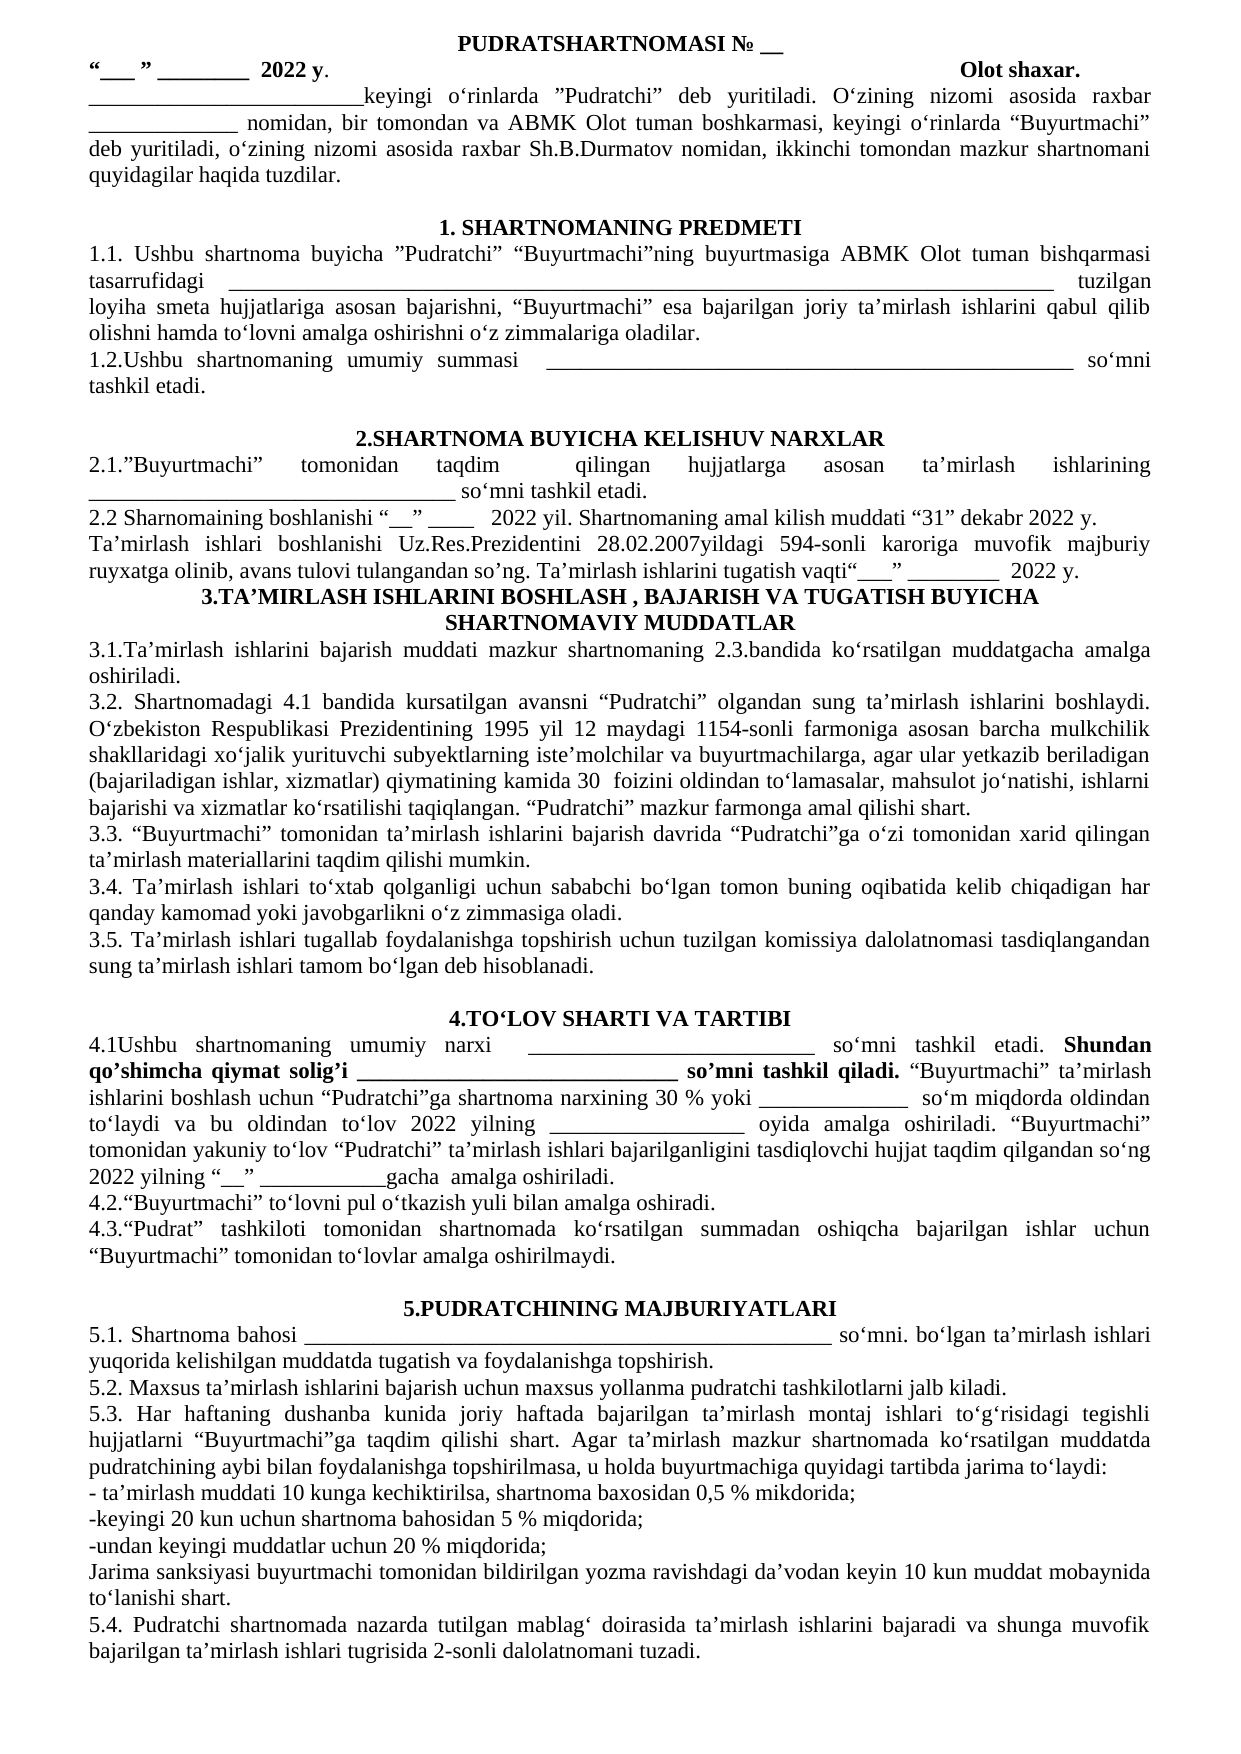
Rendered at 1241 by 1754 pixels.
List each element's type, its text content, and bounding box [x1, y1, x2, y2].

text 3.5. Taʼmirlash ishlari tugallab foydalanishga topshirish uchun tuzilgan komissiya dalolatnomasi tasdiqlangandan sung taʼmirlash ishlari tamom bo‘lgan deb hisoblanadi. [89, 926, 1152, 978]
text PUDRATSHARTNOMASI № __ [89, 29, 1152, 56]
text 2.2 Sharnomaining boshlanishi “__” ____ 2022 yil. Shartnomaning amal kilish muddati “31” dekabr 2022 y. [89, 504, 1152, 530]
text 3.4. Taʼmirlash ishlari to‘xtab qolganligi uchun sababchi bo‘lgan tomon buning oqibatida kelib chiqadigan har qanday kamomad yoki javobgarlikni o‘z zimmasiga oladi. [89, 873, 1152, 926]
text 1.2.Ushbu shartnomaning umumiy summasi ______________________________________________ so‘mni tashkil etadi. [89, 346, 1152, 398]
text 5.2. Maxsus taʼmirlash ishlarini bajarish uchun maxsus yollanma pudratchi tashkilotlarni jalb kiladi. [89, 1374, 1152, 1400]
text 4.1Ushbu shartnomaning umumiy narxi _________________________ so‘mni tashkil etadi. Shundan qo’shimcha qiymat solig’i ____________________________ so’mni tashkil qiladi. “Buyurtmachi” taʼmirlash ishlarini boshlash uchun “Pudratchi”ga shartnoma narxining 30 % yoki _____________ so‘m miqdorda oldindan to‘laydi va bu oldindan to‘lov 2022 yilning _________________ oyida amalga oshiriladi. “Buyurtmachi” tomonidan yakuniy to‘lov “Pudratchi” taʼmirlash ishlari bajarilganligini tasdiqlovchi hujjat taqdim qilgandan so‘ng 2022 yilning “__” ___________gacha amalga oshiriladi. [89, 1031, 1152, 1189]
text 3.1.Taʼmirlash ishlarini bajarish muddati mazkur shartnomaning 2.3.bandida ko‘rsatilgan muddatgacha amalga oshiriladi. [89, 636, 1152, 688]
text 1.1. Ushbu shartnoma buyicha ”Pudratchi” “Buyurtmachi”ning buyurtmasiga ABMK Olot tuman bishqarmasi tasarrufidagi ________________________________________________________________________ tuzilgan loyiha smeta hujjatlariga asosan bajarishni, “Buyurtmachi” esa bajarilgan joriy taʼmirlash ishlarini qabul qilib olishni hamda to‘lovni amalga oshirishni o‘z zimmalariga oladilar. [89, 240, 1152, 346]
text -undan keyingi muddatlar uchun 20 % miqdorida; [89, 1532, 1152, 1558]
text 3.2. Shartnomadagi 4.1 bandida kursatilgan avansni “Pudratchi” olgandan sung taʼmirlash ishlarini boshlaydi. O‘zbekiston Respublikasi Prezidentining 1995 yil 12 maydagi 1154-sonli farmoniga asosan barcha mulkchilik shakllaridagi xo‘jalik yurituvchi subyektlarning isteʼmolchilar va buyurtmachilarga, agar ular yetkazib beriladigan (bajariladigan ishlar, xizmatlar) qiymatining kamida 30 foizini oldindan to‘lamasalar, mahsulot jo‘natishi, ishlarni bajarishi va xizmatlar ko‘rsatilishi taqiqlangan. “Pudratchi” mazkur farmonga amal qilishi shart. [89, 688, 1152, 820]
text - taʼmirlash muddati 10 kunga kechiktirilsa, shartnoma baxosidan 0,5 % mikdorida; [89, 1479, 1152, 1505]
text 2.1.”Buyurtmachi” tomonidan taqdim qilingan hujjatlarga asosan taʼmirlash ishlarining ________________________________ so‘mni tashkil etadi. [89, 451, 1152, 504]
text 3.TAʼMIRLASH ISHLARINI BOSHLASH , BAJARISH VA TUGATISH BUYICHA [89, 583, 1152, 609]
text 4.2.“Buyurtmachi” to‘lovni pul o‘tkazish yuli bilan amalga oshiradi. [89, 1189, 1152, 1216]
text Taʼmirlash ishlari boshlanishi Uz.Res.Prezidentini 28.02.2007yildagi 594-sonli karoriga muvofik majburiy ruyxatga olinib, avans tulovi tulangandan so’ng. Taʼmirlash ishlarini tugatish vaqti“___” ________ 2022 y. [89, 530, 1152, 583]
text “___ ” ________ 2022 y. Olot shaxar. [89, 56, 1152, 82]
text 5.PUDRATCHINING MAJBURIYATLARI [89, 1294, 1152, 1321]
text 5.3. Har haftaning dushanba kunida joriy haftada bajarilgan taʼmirlash montaj ishlari to‘g‘risidagi tegishli hujjatlarni “Buyurtmachi”ga taqdim qilishi shart. Agar taʼmirlash mazkur shartnomada ko‘rsatilgan muddatda pudratchining aybi bilan foydalanishga topshirilmasa, u holda buyurtmachiga quyidagi tartibda jarima to‘laydi: [89, 1400, 1152, 1479]
text -keyingi 20 kun uchun shartnoma bahosidan 5 % miqdorida; [89, 1505, 1152, 1532]
text 3.3. “Buyurtmachi” tomonidan taʼmirlash ishlarini bajarish davrida “Pudratchi”ga o‘zi tomonidan xarid qilingan taʼmirlash materiallarini taqdim qilishi mumkin. [89, 820, 1152, 873]
text SHARTNOMAVIY MUDDATLAR [89, 609, 1152, 636]
text 5.4. Pudratchi shartnomada nazarda tutilgan mablag‘ doirasida taʼmirlash ishlarini bajaradi va shunga muvofik bajarilgan taʼmirlash ishlari tugrisida 2-sonli dalolatnomani tuzadi. [89, 1611, 1152, 1663]
text ________________________keyingi o‘rinlarda ”Pudratchi” deb yuritiladi. O‘zining nizomi asosida raxbar _____________ nomidan, bir tomondan va ABMK Olot tuman boshkarmasi, keyingi o‘rinlarda “Buyurtmachi” deb yuritiladi, o‘zining nizomi asosida raxbar Sh.B.Durmatov nomidan, ikkinchi tomondan mazkur shartnomani quyidagilar haqida tuzdilar. [89, 82, 1152, 188]
text 4.3.“Pudrat” tashkiloti tomonidan shartnomada ko‘rsatilgan summadan oshiqcha bajarilgan ishlar uchun “Buyurtmachi” tomonidan to‘lovlar amalga oshirilmaydi. [89, 1216, 1152, 1268]
text 5.1. Shartnoma bahosi ______________________________________________ so‘mni. bo‘lgan taʼmirlash ishlari yuqorida kelishilgan muddatda tugatish va foydalanishga topshirish. [89, 1321, 1152, 1374]
text 1. SHARTNOMANING PREDMETI [89, 214, 1152, 240]
text Jarima sanksiyasi buyurtmachi tomonidan bildirilgan yozma ravishdagi daʼvodan keyin 10 kun muddat mobaynida to‘lanishi shart. [89, 1558, 1152, 1611]
text 4.TO‘LOV SHARTI VA TARTIBI [89, 1005, 1152, 1031]
text 2.SHARTNOMA BUYICHA KELISHUV NARXLAR [89, 425, 1152, 451]
